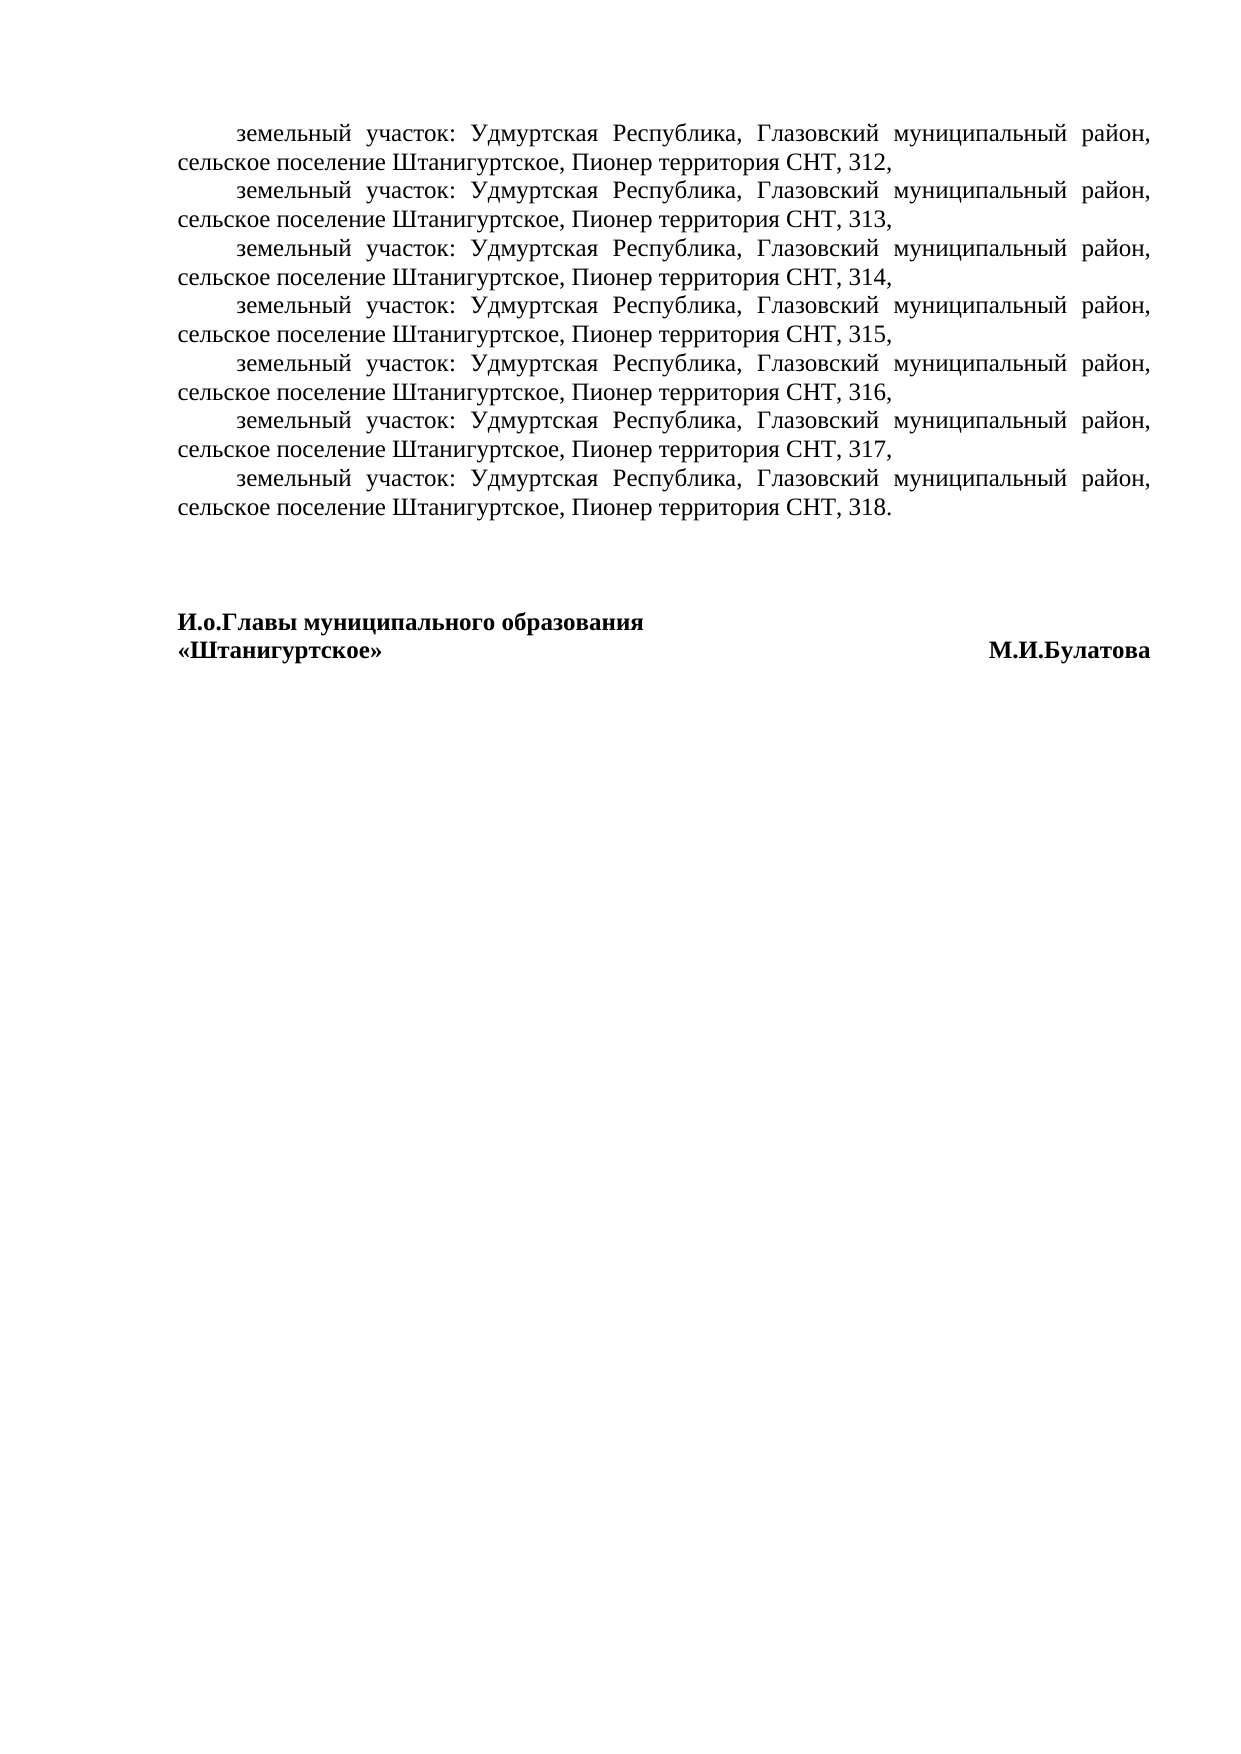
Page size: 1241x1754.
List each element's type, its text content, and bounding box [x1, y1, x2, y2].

text земельный участок: Удмуртская Республика, Глазовский муниципальный район, сельское поселение Штанигуртское, Пионер территория СНТ, 316, [177, 348, 1152, 406]
text земельный участок: Удмуртская Республика, Глазовский муниципальный район, сельское поселение Штанигуртское, Пионер территория СНТ, 315, [177, 291, 1152, 348]
text земельный участок: Удмуртская Республика, Глазовский муниципальный район, сельское поселение Штанигуртское, Пионер территория СНТ, 317, [177, 406, 1152, 463]
text земельный участок: Удмуртская Республика, Глазовский муниципальный район, сельское поселение Штанигуртское, Пионер территория СНТ, 313, [177, 176, 1152, 233]
text И.о.Главы муниципального образования [177, 607, 1152, 636]
text «Штанигуртское» М.И.Булатова [177, 636, 1152, 664]
text земельный участок: Удмуртская Республика, Глазовский муниципальный район, сельское поселение Штанигуртское, Пионер территория СНТ, 318. [177, 463, 1152, 521]
text земельный участок: Удмуртская Республика, Глазовский муниципальный район, сельское поселение Штанигуртское, Пионер территория СНТ, 314, [177, 233, 1152, 291]
text земельный участок: Удмуртская Республика, Глазовский муниципальный район, сельское поселение Штанигуртское, Пионер территория СНТ, 312, [177, 118, 1152, 176]
